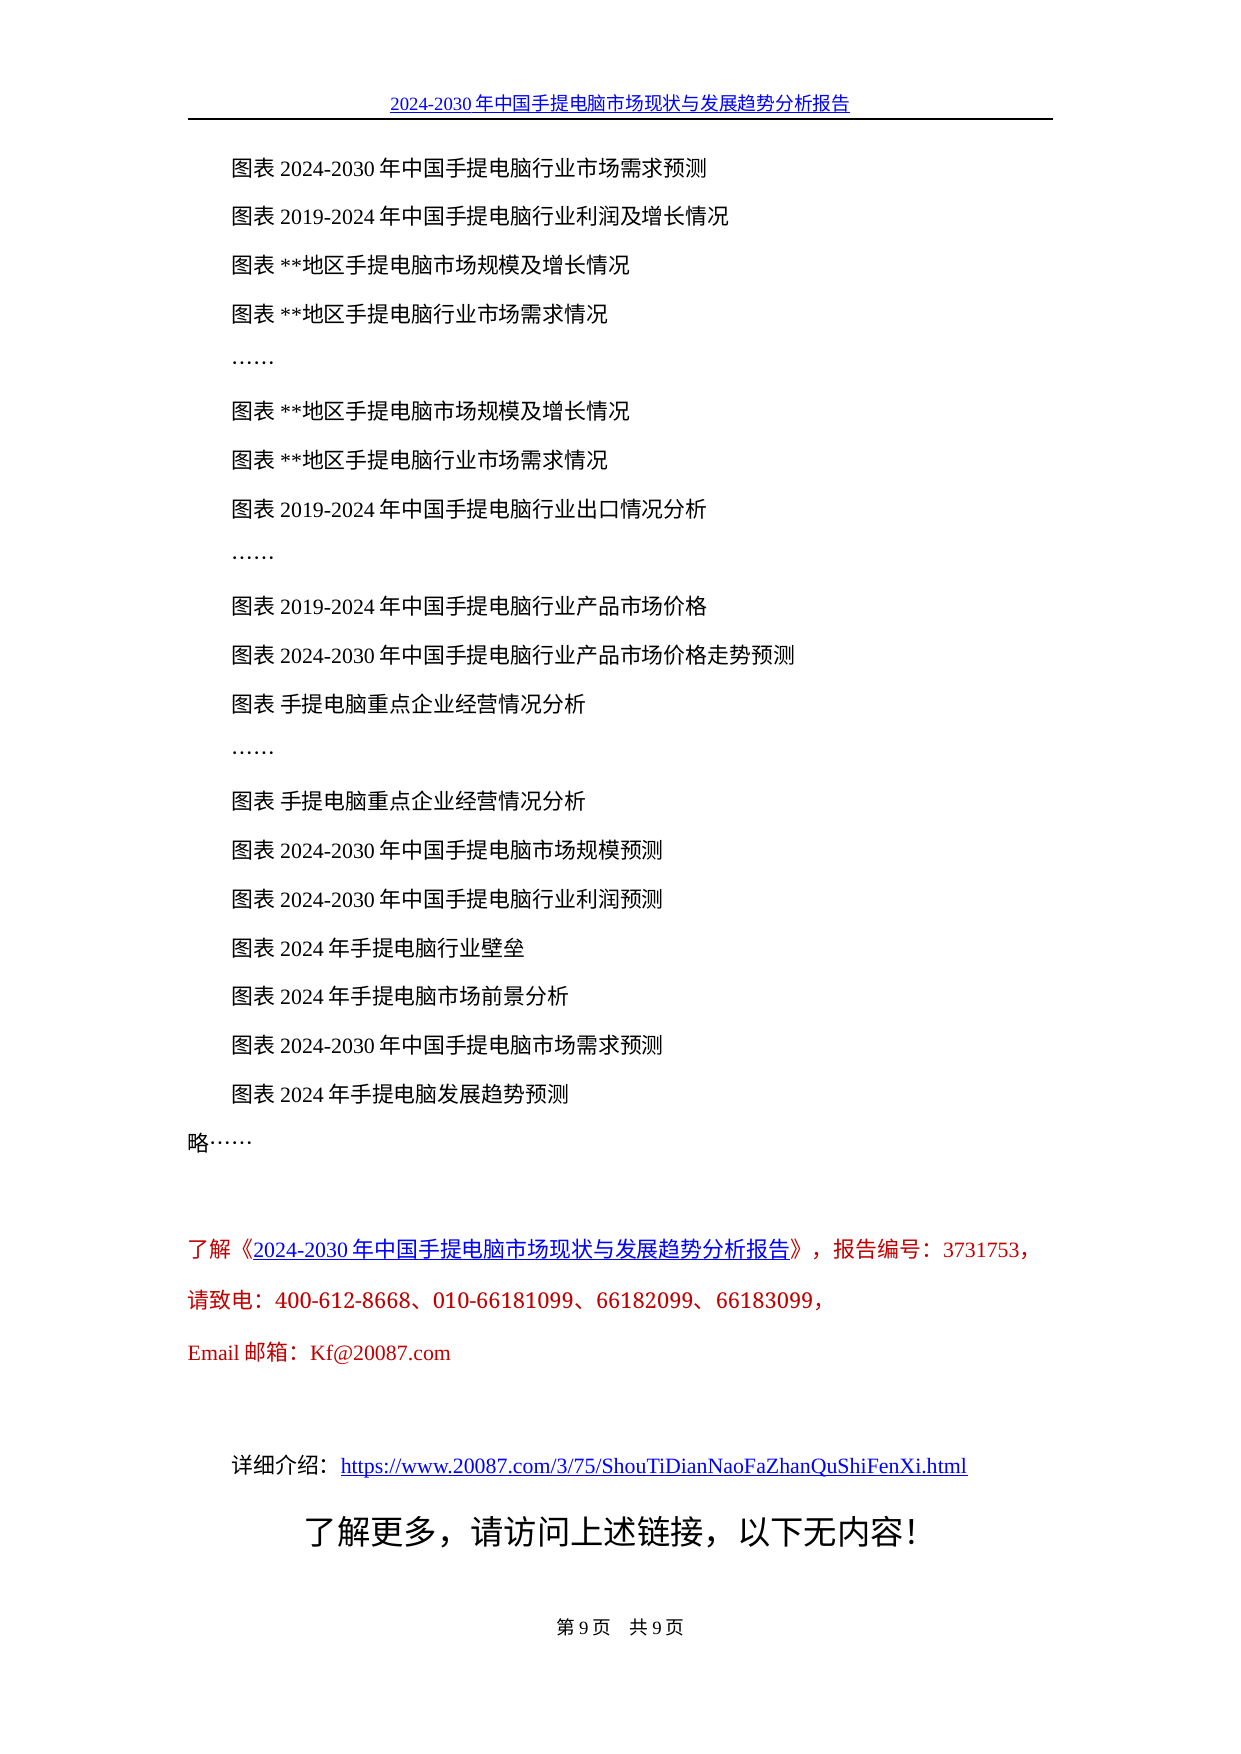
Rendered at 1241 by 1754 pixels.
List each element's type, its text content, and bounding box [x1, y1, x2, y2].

title 了解更多，请访问上述链接，以下无内容！ [187, 1498, 1053, 1563]
text 了解《2024-2030年中国手提电脑市场现状与发展趋势分析报告》，报告编号：3731753， [187, 1232, 1053, 1264]
text 详细介绍：https://www.20087.com/3/75/ShouTiDianNaoFaZhanQuShiFenXi.html [187, 1448, 1053, 1480]
text Email邮箱：Kf@20087.com [187, 1335, 1053, 1367]
text 请致电：400-612-8668、010-66181099、66182099、66183099， [187, 1283, 1053, 1316]
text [187, 150, 1053, 1158]
